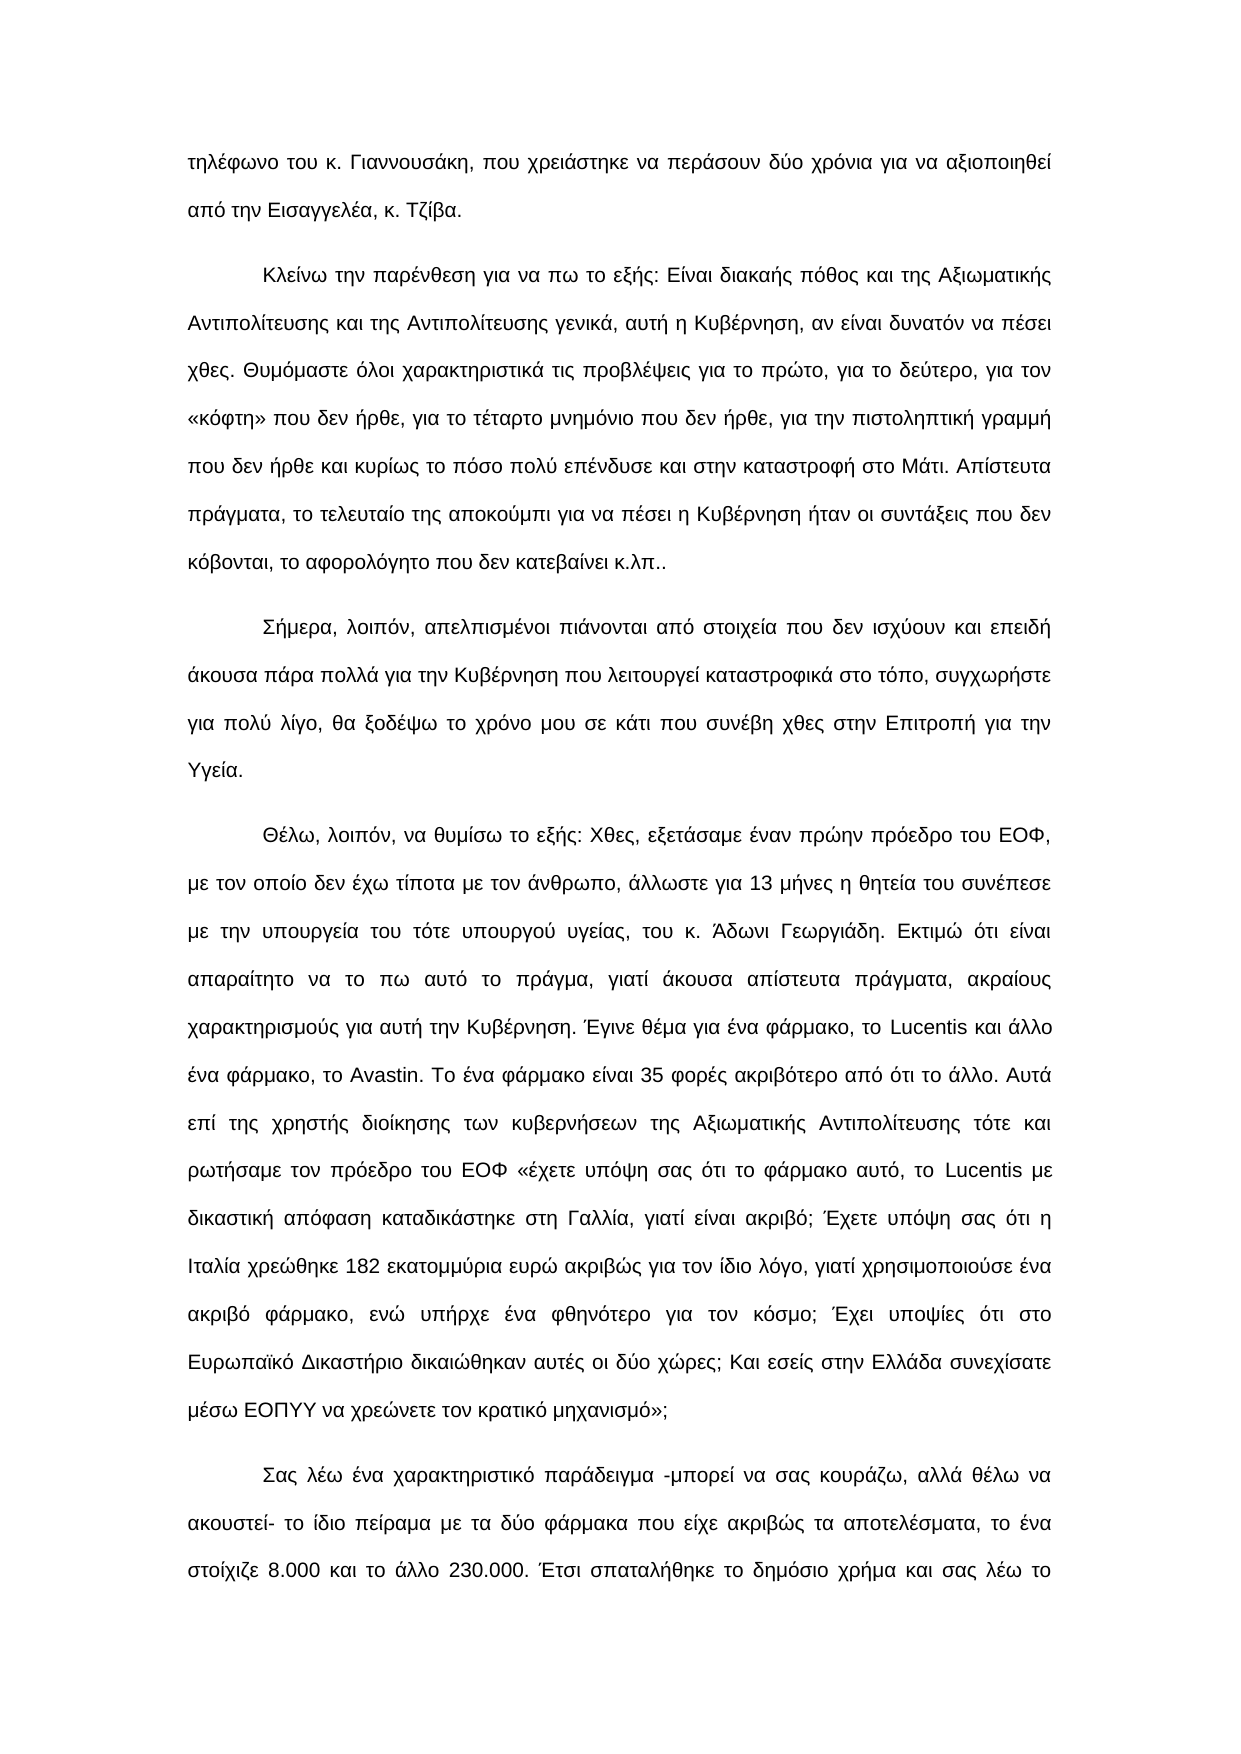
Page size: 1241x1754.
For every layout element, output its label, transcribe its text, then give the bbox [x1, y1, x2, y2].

text Θέλω, λοιπόν, να θυμίσω το εξής: Χθες, εξετάσαμε έναν πρώην πρόεδρο του ΕΟΦ, με τον οποίο δεν έχω τίποτα με τον άνθρωπο, άλλωστε για 13 μήνες η θητεία του συνέπεσε με την υπουργεία του τότε υπουργού υγείας, του κ. Άδωνι Γεωργιάδη. Εκτιμώ ότι είναι απαραίτητο να το πω αυτό το πράγμα, γιατί άκουσα απίστευτα πράγματα, ακραίους χαρακτηρισμούς για αυτή την Κυβέρνηση. Έγινε θέμα για ένα φάρμακο, το Lucentis και άλλο ένα φάρμακο, το Avastin. Το ένα φάρμακο είναι 35 φορές ακριβότερο από ότι το άλλο. Αυτά επί της χρηστής διοίκησης των κυβερνήσεων της Αξιωματικής Αντιπολίτευσης τότε και ρωτήσαμε τον πρόεδρο του ΕΟΦ «έχετε υπόψη σας ότι το φάρμακο αυτό, το Lucentis με δικαστική απόφαση καταδικάστηκε στη Γαλλία, γιατί είναι ακριβό; Έχετε υπόψη σας ότι η Ιταλία χρεώθηκε 182 εκατομμύρια ευρώ ακριβώς για τον ίδιο λόγο, γιατί χρησιμοποιούσε ένα ακριβό φάρμακο, ενώ υπήρχε ένα φθηνότερο για τον κόσμο; Έχει υποψίες ότι στο Ευρωπαϊκό Δικαστήριο δικαιώθηκαν αυτές οι δύο χώρες; Και εσείς στην Ελλάδα συνεχίσατε μέσω ΕΟΠYΥ να χρεώνετε τον κρατικό μηχανισμό»; [187, 823, 1053, 1422]
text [187, 1462, 1053, 1582]
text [187, 150, 1053, 222]
text Κλείνω την παρένθεση για να πω το εξής: Είναι διακαής πόθος και της Αξιωματικής Αντιπολίτευσης και της Αντιπολίτευσης γενικά, αυτή η Κυβέρνηση, αν είναι δυνατόν να πέσει χθες. Θυμόμαστε όλοι χαρακτηριστικά τις προβλέψεις για το πρώτο, για το δεύτερο, για τον «κόφτη» που δεν ήρθε, για το τέταρτο μνημόνιο που δεν ήρθε, για την πιστοληπτική γραμμή που δεν ήρθε και κυρίως το πόσο πολύ επένδυσε και στην καταστροφή στο Μάτι. Απίστευτα πράγματα, το τελευταίο της αποκούμπι για να πέσει η Κυβέρνηση ήταν οι συντάξεις που δεν κόβονται, το αφορολόγητο που δεν κατεβαίνει κ.λπ.. [187, 262, 1053, 574]
text Σήμερα, λοιπόν, απελπισμένοι πιάνονται από στοιχεία που δεν ισχύουν και επειδή άκουσα πάρα πολλά για την Κυβέρνηση που λειτουργεί καταστροφικά στο τόπο, συγχωρήστε για πολύ λίγο, θα ξοδέψω το χρόνο μου σε κάτι που συνέβη χθες στην Επιτροπή για την Υγεία. [187, 614, 1053, 782]
